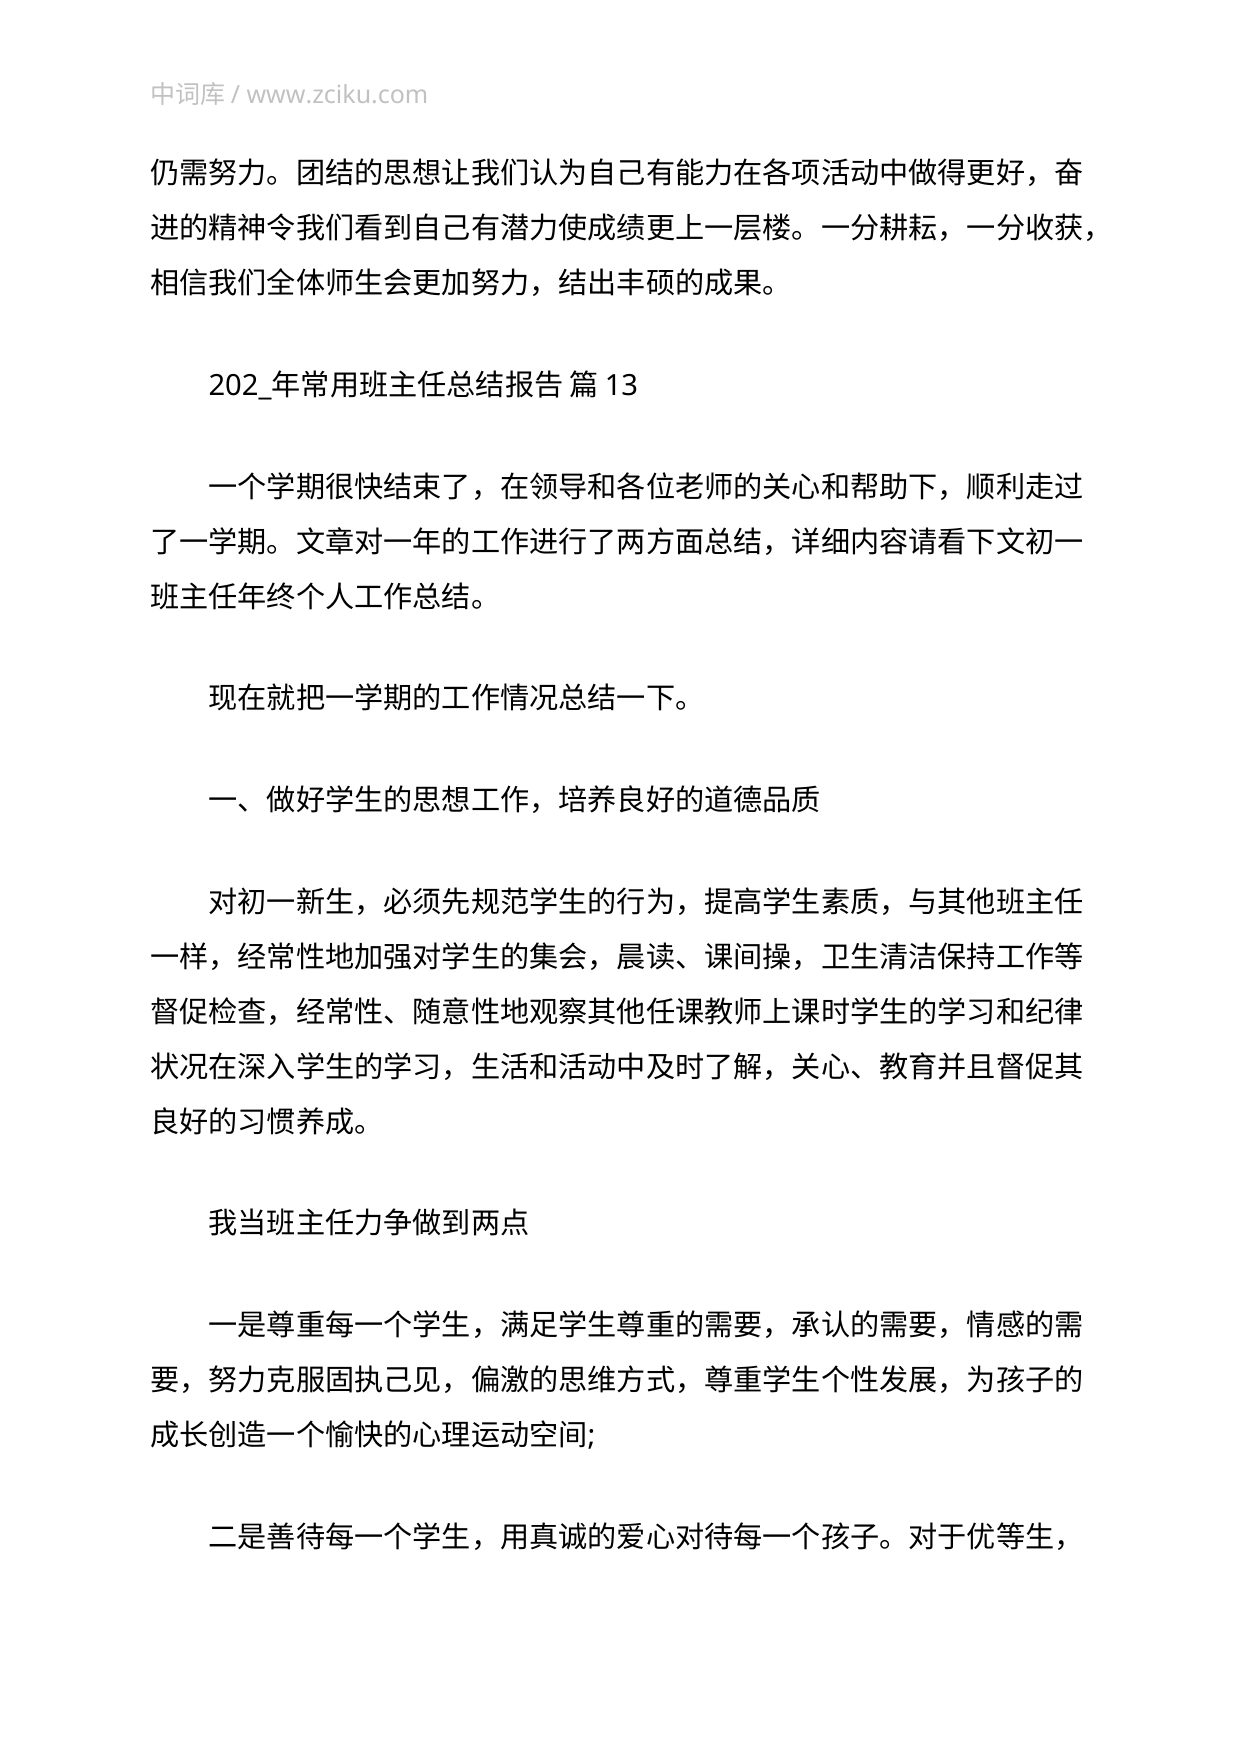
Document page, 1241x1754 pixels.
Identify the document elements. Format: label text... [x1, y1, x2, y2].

text 202_年常用班主任总结报告 篇13 [150, 362, 1090, 404]
text 一、做好学生的思想工作，培养良好的道德品质 [150, 777, 1090, 819]
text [150, 1513, 1090, 1556]
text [150, 150, 1090, 302]
text 现在就把一学期的工作情况总结一下。 [150, 675, 1090, 717]
text 我当班主任力争做到两点 [150, 1200, 1090, 1242]
text 一个学期很快结束了，在领导和各位老师的关心和帮助下，顺利走过了一学期。文章对一年的工作进行了两方面总结，详细内容请看下文初一班主任年终个人工作总结。 [150, 463, 1090, 616]
text 一是尊重每一个学生，满足学生尊重的需要，承认的需要，情感的需要，努力克服固执己见，偏激的思维方式，尊重学生个性发展，为孩子的成长创造一个愉快的心理运动空间; [150, 1302, 1090, 1454]
text 对初一新生，必须先规范学生的行为，提高学生素质，与其他班主任一样，经常性地加强对学生的集会，晨读、课间操，卫生清洁保持工作等督促检查，经常性、随意性地观察其他任课教师上课时学生的学习和纪律状况在深入学生的学习，生活和活动中及时了解，关心、教育并且督促其良好的习惯养成。 [150, 879, 1090, 1141]
